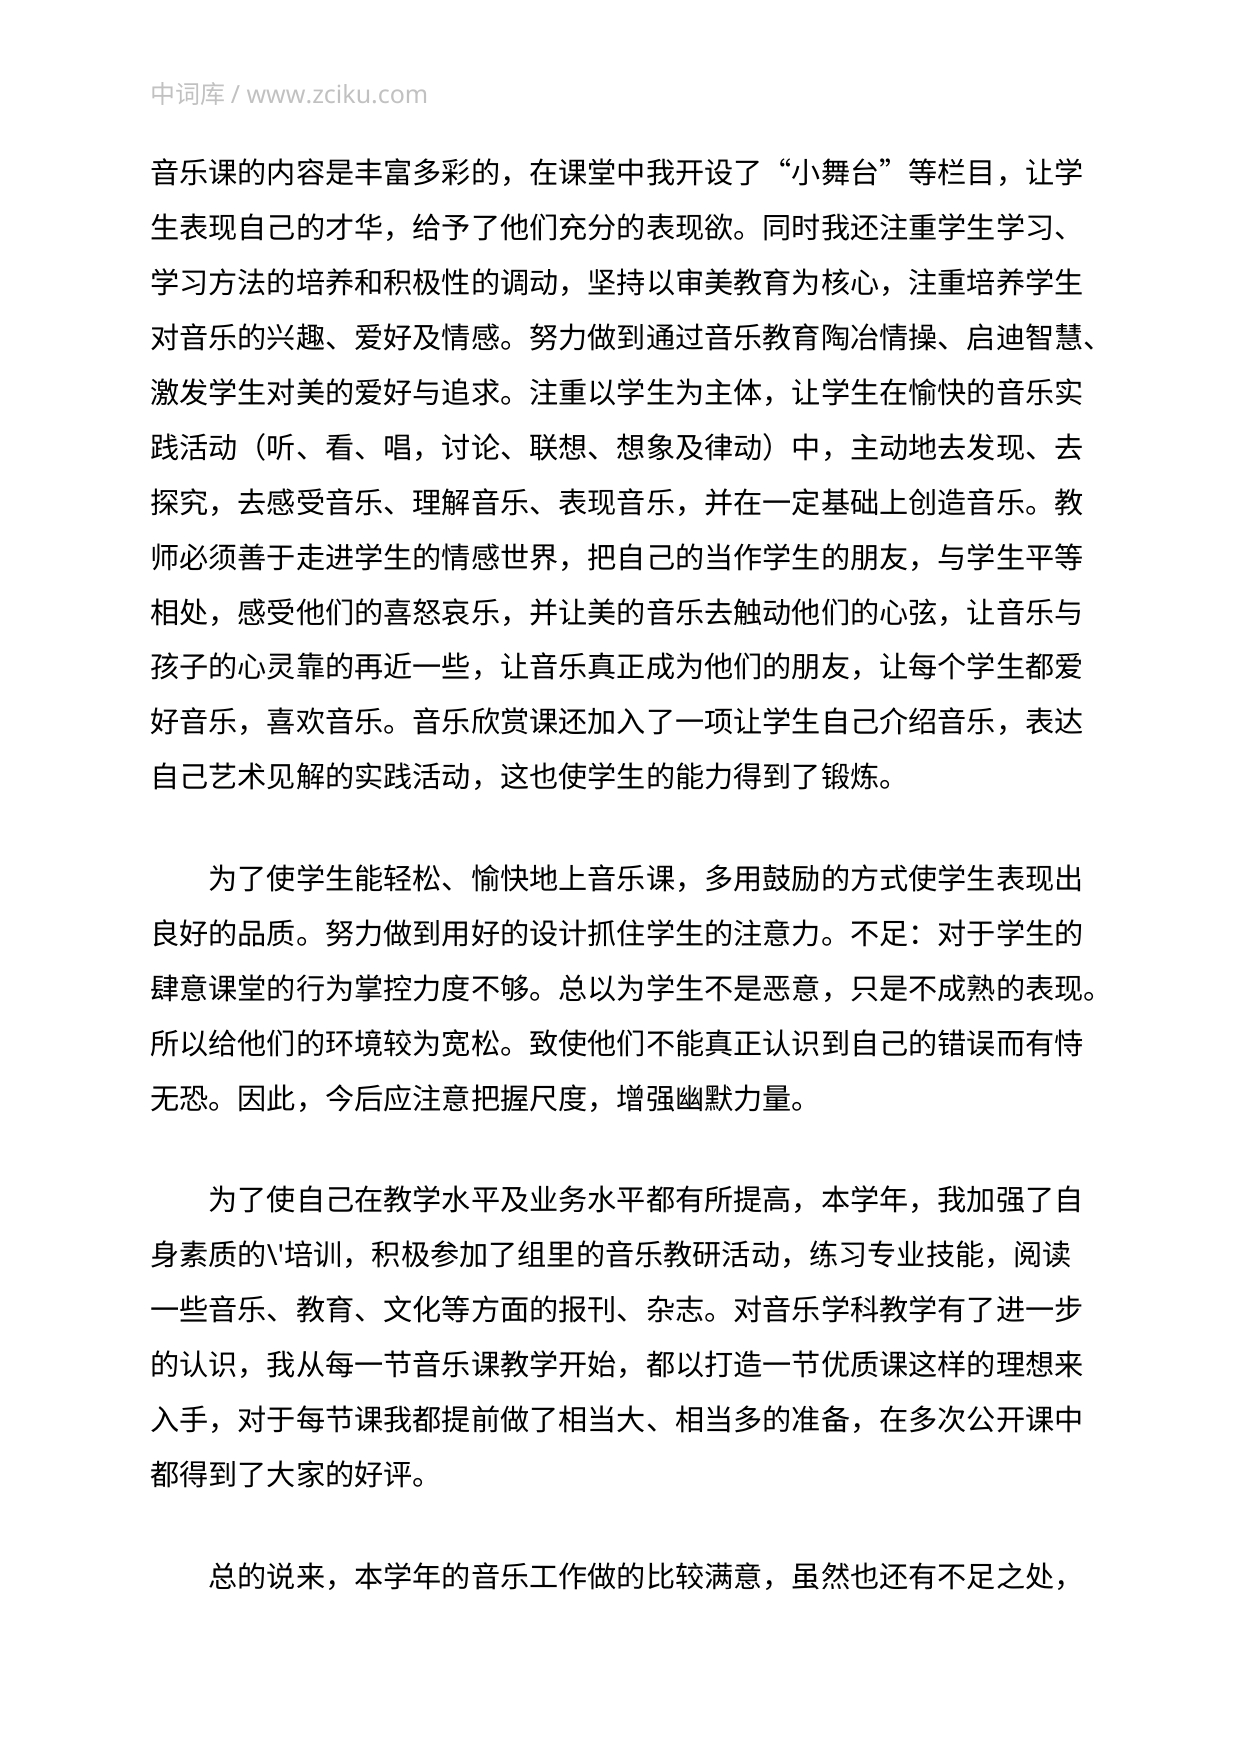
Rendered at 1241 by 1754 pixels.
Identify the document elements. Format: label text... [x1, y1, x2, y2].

text 为了使自己在教学水平及业务水平都有所提高，本学年，我加强了自身素质的\'培训，积极参加了组里的音乐教研活动，练习专业技能，阅读一些音乐、教育、文化等方面的报刊、杂志。对音乐学科教学有了进一步的认识，我从每一节音乐课教学开始，都以打造一节优质课这样的理想来入手，对于每节课我都提前做了相当大、相当多的准备，在多次公开课中都得到了大家的好评。 [150, 1177, 1090, 1494]
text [150, 150, 1090, 796]
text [150, 1553, 1090, 1596]
text 为了使学生能轻松、愉快地上音乐课，多用鼓励的方式使学生表现出良好的品质。努力做到用好的设计抓住学生的注意力。不足：对于学生的肆意课堂的行为掌控力度不够。总以为学生不是恶意，只是不成熟的表现。所以给他们的环境较为宽松。致使他们不能真正认识到自己的错误而有恃无恐。因此，今后应注意把握尺度，增强幽默力量。 [150, 856, 1090, 1117]
